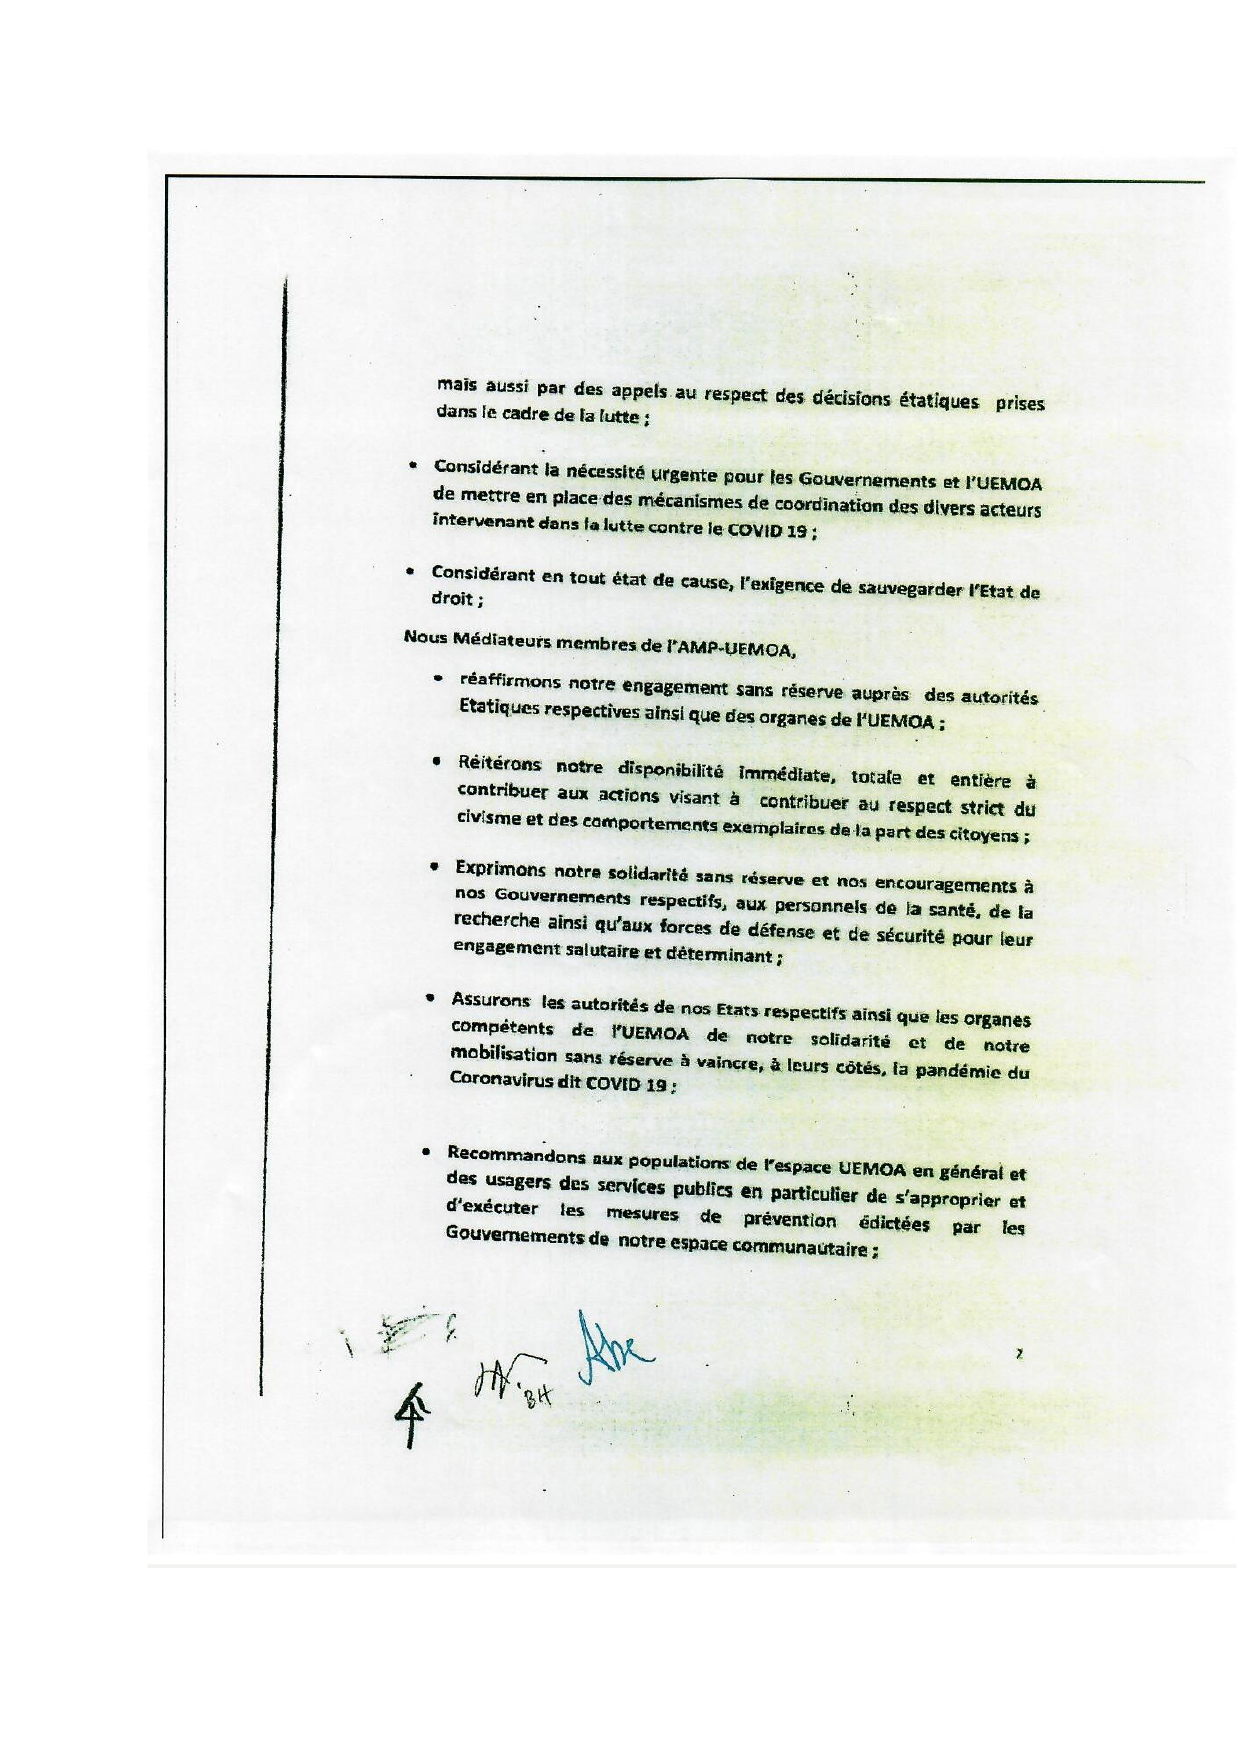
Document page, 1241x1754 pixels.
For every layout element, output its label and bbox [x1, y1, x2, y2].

picture [147, 147, 1237, 1568]
